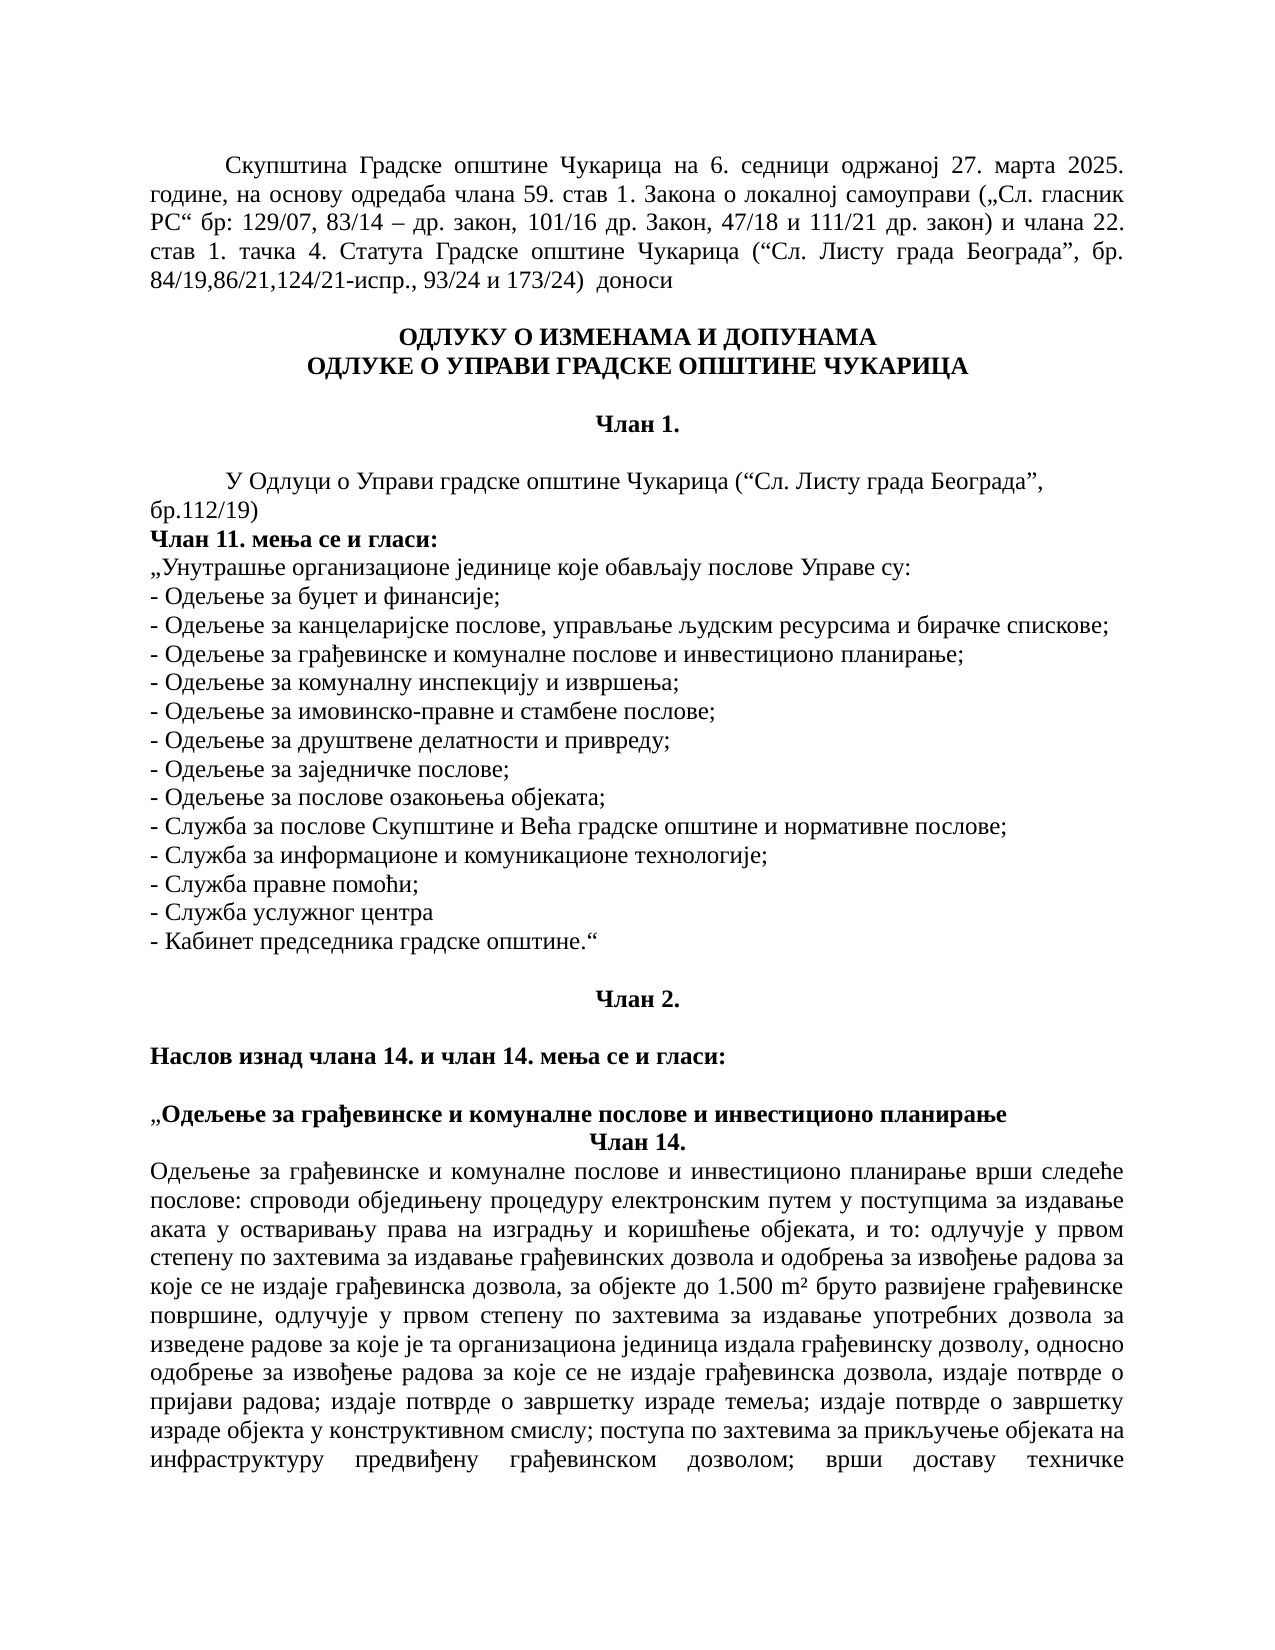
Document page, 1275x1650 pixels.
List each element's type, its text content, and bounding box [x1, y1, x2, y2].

text - Одељење за буџет и финансије; [150, 581, 1125, 610]
text - Одељење за канцеларијске послове, управљање људским ресурсима и бирачке спискове; [150, 610, 1125, 639]
text Скупштина Градске општине Чукарица на 6. седници одржаној 27. марта 2025. године, на основу одредаба члана 59. став 1. Закона о локалној самоуправи („Сл. гласник РС“ бр: 129/07, 83/14 – др. закон, 101/16 др. Закон, 47/18 и 111/21 др. закон) и члана 22. став 1. тачка 4. Статута Градске општине Чукарица (“Сл. Листу града Београда”, бр. 84/19,86/21,124/21-испр., 93/24 и 173/24) доноси [150, 150, 1125, 294]
text - Одељење за имовинско-правне и стамбене послове; [150, 696, 1125, 725]
text ОДЛУКЕ О УПРАВИ ГРАДСКЕ ОПШТИНЕ ЧУКАРИЦА [150, 351, 1125, 380]
text - Служба правне помоћи; [150, 869, 1125, 897]
text „Унутрашње организационе јединице које обављају послове Управе су: [150, 552, 1125, 581]
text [150, 1156, 1125, 1472]
text - Кабинет председника градске општине.“ [150, 926, 1125, 955]
text - Одељење за грађевинске и комуналне послове и инвестиционо планирање; [150, 639, 1125, 667]
text ОДЛУКУ О ИЗМЕНАМА И ДОПУНАМА [150, 322, 1125, 351]
text - Одељење за заједничке послове; [150, 754, 1125, 782]
text - Служба услужног центра [150, 897, 1125, 926]
text - Служба за информационе и комуникационе технологије; [150, 840, 1125, 869]
text „Одељење за грађевинске и комуналне послове и инвестиционо планирање [150, 1099, 1125, 1127]
text У Одлуци о Управи градске општине Чукарица (“Сл. Листу града Београда”, бр.112/19) [150, 466, 1125, 524]
text Наслов изнад члана 14. и члан 14. мења се и гласи: [150, 1041, 1125, 1070]
text - Служба за послове Скупштине и Већа градске општине и нормативне послове; [150, 811, 1125, 840]
text Члан 11. мења се и гласи: [150, 524, 1125, 552]
list Члан 2. [150, 984, 1125, 1012]
text Члан 14. [150, 1127, 1125, 1156]
text - Одељење за друштвене делатности и привреду; [150, 725, 1125, 754]
text - Одељење за послове озакоњења објеката; [150, 782, 1125, 811]
text - Одељење за комуналну инспекцију и извршења; [150, 667, 1125, 696]
text Члан 1. [150, 409, 1125, 437]
